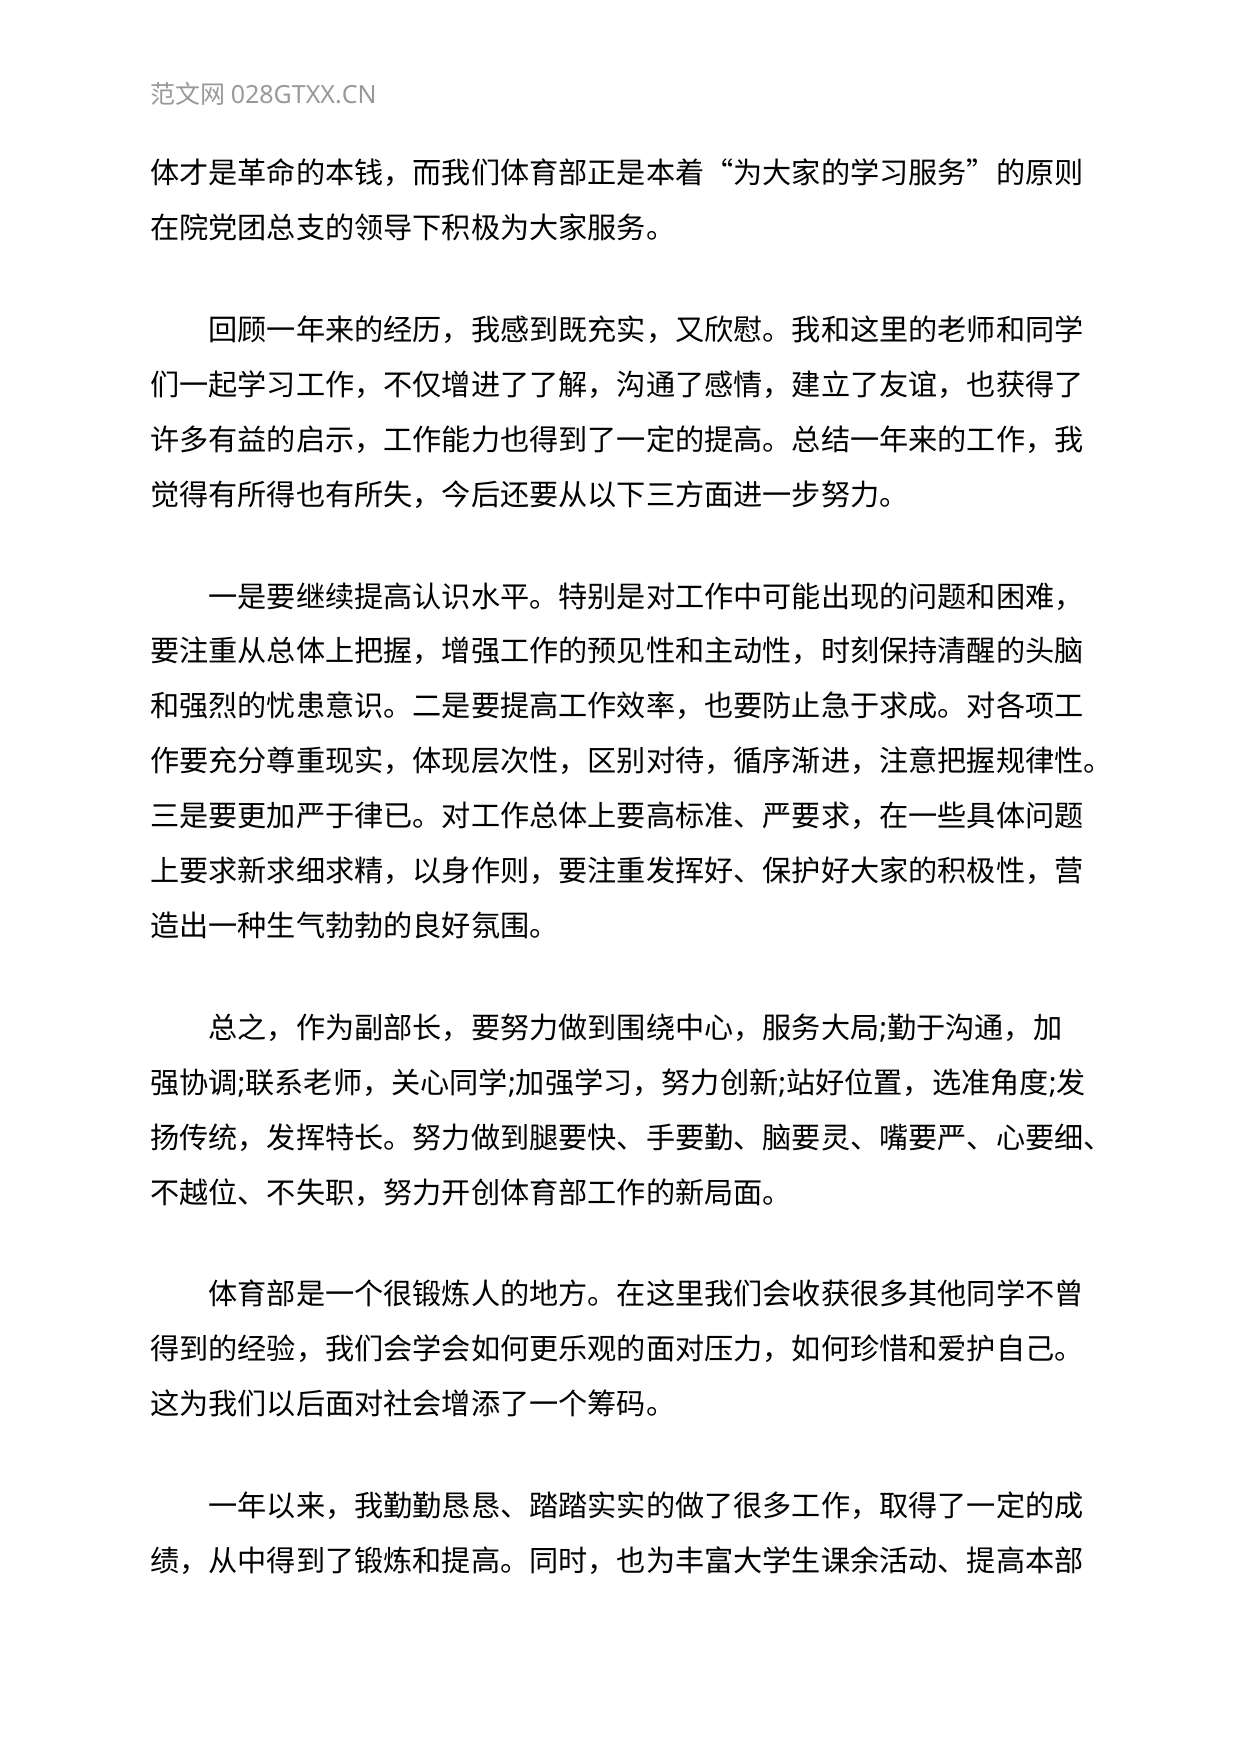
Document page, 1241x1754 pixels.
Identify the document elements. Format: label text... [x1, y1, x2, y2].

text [150, 150, 1090, 247]
text 回顾一年来的经历，我感到既充实，又欣慰。我和这里的老师和同学们一起学习工作，不仅增进了了解，沟通了感情，建立了友谊，也获得了许多有益的启示，工作能力也得到了一定的提高。总结一年来的工作，我觉得有所得也有所失，今后还要从以下三方面进一步努力。 [150, 307, 1090, 514]
text 一是要继续提高认识水平。特别是对工作中可能出现的问题和困难，要注重从总体上把握，增强工作的预见性和主动性，时刻保持清醒的头脑和强烈的忧患意识。二是要提高工作效率，也要防止急于求成。对各项工作要充分尊重现实，体现层次性，区别对待，循序渐进，注意把握规律性。三是要更加严于律已。对工作总体上要高标准、严要求，在一些具体问题上要求新求细求精，以身作则，要注重发挥好、保护好大家的积极性，营造出一种生气勃勃的良好氛围。 [150, 573, 1090, 945]
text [150, 1482, 1090, 1580]
text 体育部是一个很锻炼人的地方。在这里我们会收获很多其他同学不曾得到的经验，我们会学会如何更乐观的面对压力，如何珍惜和爱护自己。这为我们以后面对社会增添了一个筹码。 [150, 1271, 1090, 1423]
text 总之，作为副部长，要努力做到围绕中心，服务大局;勤于沟通，加强协调;联系老师，关心同学;加强学习，努力创新;站好位置，选准角度;发扬传统，发挥特长。努力做到腿要快、手要勤、脑要灵、嘴要严、心要细、不越位、不失职，努力开创体育部工作的新局面。 [150, 1004, 1090, 1211]
